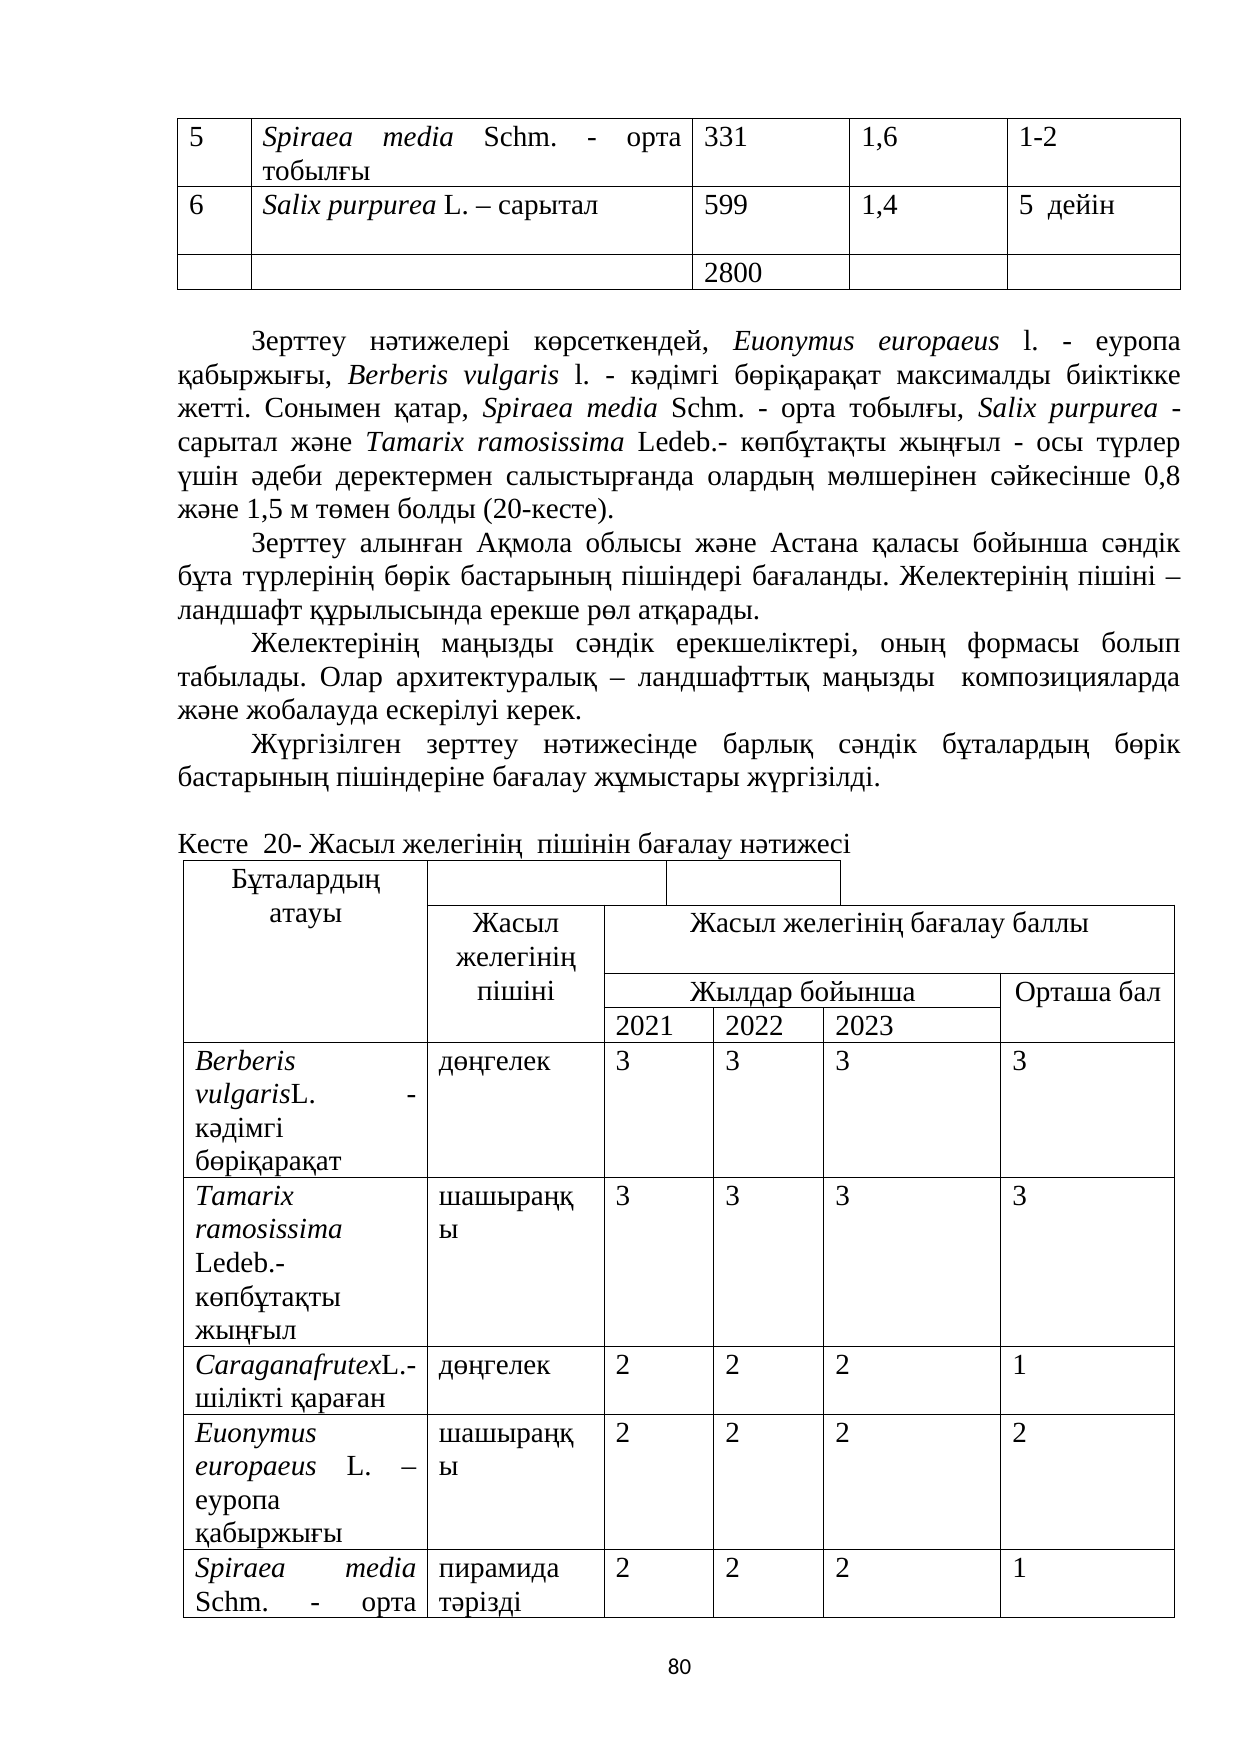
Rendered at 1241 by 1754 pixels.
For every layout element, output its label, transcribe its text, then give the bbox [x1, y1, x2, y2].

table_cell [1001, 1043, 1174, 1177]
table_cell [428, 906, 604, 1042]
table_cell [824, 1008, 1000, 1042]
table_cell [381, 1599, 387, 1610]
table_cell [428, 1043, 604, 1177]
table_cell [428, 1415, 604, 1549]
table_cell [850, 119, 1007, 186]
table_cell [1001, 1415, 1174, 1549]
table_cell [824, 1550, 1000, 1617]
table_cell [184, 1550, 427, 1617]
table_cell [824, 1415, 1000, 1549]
text Кесте 20- Жасыл желегінің пішінін бағалау нәтижесі [177, 827, 1181, 860]
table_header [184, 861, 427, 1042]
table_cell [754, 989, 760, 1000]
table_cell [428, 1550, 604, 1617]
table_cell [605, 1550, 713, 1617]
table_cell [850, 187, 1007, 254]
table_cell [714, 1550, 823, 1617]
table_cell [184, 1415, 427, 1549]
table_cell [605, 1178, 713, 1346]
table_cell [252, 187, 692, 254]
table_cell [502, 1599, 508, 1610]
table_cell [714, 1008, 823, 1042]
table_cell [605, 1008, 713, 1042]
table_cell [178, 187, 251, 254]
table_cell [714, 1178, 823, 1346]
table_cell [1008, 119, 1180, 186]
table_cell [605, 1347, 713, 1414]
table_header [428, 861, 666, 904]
text Зерттеу нәтижелері көрсеткендей, Euonymus europaeus l. - еуропа қабыржығы, Berberis vulgaris l. - кәдімгі бөріқарақат максималды биіктікке жетті. Сонымен қатар, Spiraea media Schm. - орта тобылғы, Salix purpurea - сарытал және Tamarix ramosissima Ledeb.- көпбұтақты жыңғыл - осы түрлер үшін әдеби деректермен салыстырғанда олардың мөлшерінен сәйкесінше 0,8 және 1,5 м төмен болды (20-кесте). [177, 323, 1181, 525]
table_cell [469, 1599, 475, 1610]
text Зерттеу алынған Ақмола облысы және Астана қаласы бойынша сәндік бұта түрлерінің бөрік бастарының пішіндері бағаланды. Желектерінің пішіні – ландшафт құрылысында ерекше рөл атқарады. [177, 525, 1181, 625]
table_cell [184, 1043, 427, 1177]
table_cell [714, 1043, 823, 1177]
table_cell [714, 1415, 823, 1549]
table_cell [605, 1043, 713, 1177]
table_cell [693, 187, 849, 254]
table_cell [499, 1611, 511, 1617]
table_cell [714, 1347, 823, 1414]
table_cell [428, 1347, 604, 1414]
text Жүргізілген зерттеу нәтижесінде барлық сәндік бұталардың бөрік бастарының пішіндеріне бағалау жұмыстары жүргізілді. [177, 726, 1181, 793]
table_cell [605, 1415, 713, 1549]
text Желектерінің маңызды сәндік ерекшеліктері, оның формасы болып табылады. Олар архитектуралық – ландшафттық маңызды композицияларда және жобалауда ескерілуі керек. [177, 625, 1181, 726]
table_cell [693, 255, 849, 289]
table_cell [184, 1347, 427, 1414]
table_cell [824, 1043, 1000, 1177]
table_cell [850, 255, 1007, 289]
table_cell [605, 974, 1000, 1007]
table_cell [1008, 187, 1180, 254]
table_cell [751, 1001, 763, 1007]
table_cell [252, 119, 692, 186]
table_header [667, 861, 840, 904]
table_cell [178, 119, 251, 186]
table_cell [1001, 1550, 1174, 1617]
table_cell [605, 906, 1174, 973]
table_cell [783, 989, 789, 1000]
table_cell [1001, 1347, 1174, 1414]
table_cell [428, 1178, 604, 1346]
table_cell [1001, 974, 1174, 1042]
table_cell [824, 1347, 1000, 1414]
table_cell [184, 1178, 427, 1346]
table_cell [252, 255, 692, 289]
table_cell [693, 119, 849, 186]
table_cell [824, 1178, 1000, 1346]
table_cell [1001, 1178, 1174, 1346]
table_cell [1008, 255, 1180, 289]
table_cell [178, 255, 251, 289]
